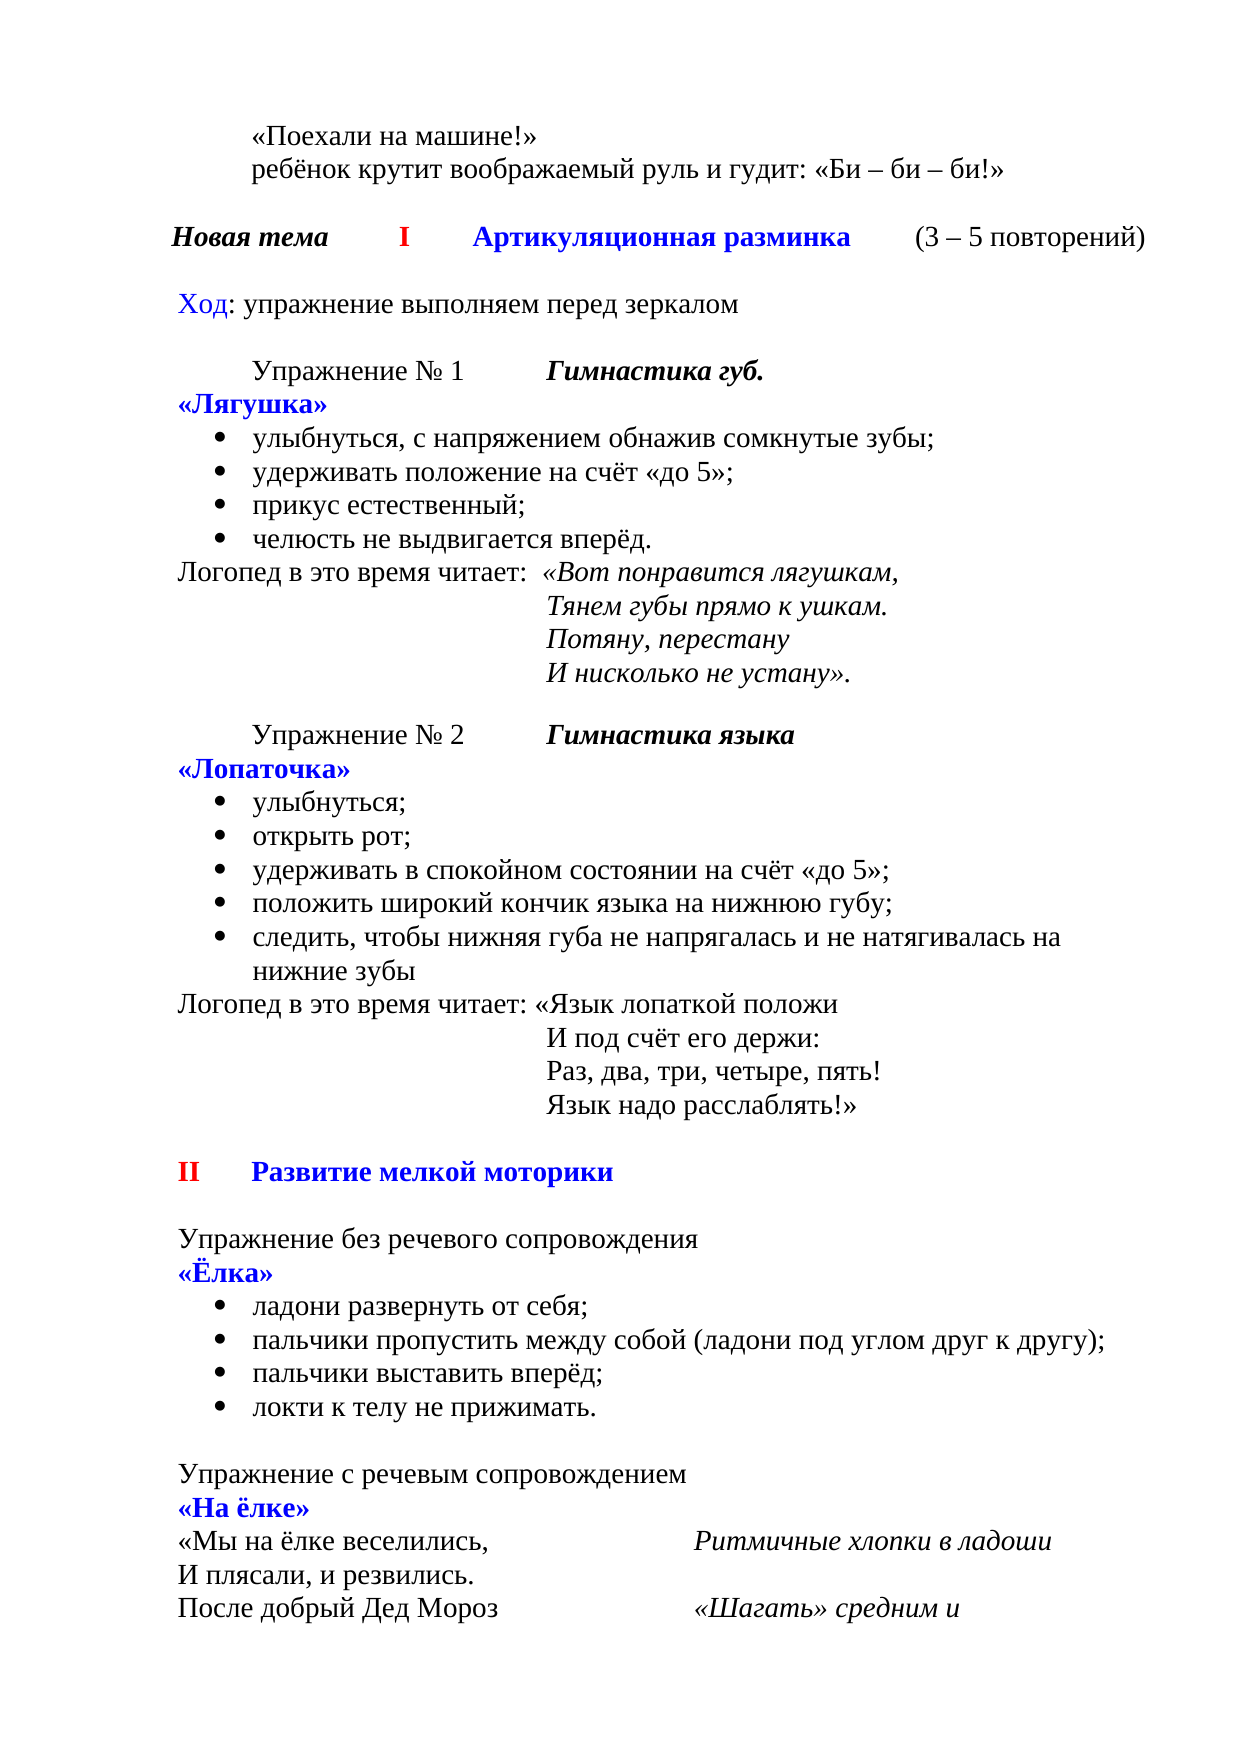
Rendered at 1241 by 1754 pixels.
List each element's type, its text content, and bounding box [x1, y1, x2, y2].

text Потяну, перестану [177, 622, 1152, 655]
text И нисколько не устану». [177, 655, 1152, 689]
text II Развитие мелкой моторики [177, 1154, 1152, 1188]
text Новая тема I Артикуляционная разминка (3 – 5 повторений) [171, 219, 1152, 252]
text Язык надо расслаблять!» [177, 1087, 1152, 1121]
text Логопед в это время читает: «Язык лопаткой положи [177, 986, 1152, 1020]
text Ход: упражнение выполняем перед зеркалом [177, 286, 1152, 319]
list удерживать положение на счёт «до 5»; [215, 454, 1152, 487]
list прикус естественный; [215, 487, 1152, 521]
text Раз, два, три, четыре, пять! [177, 1053, 1152, 1087]
text Упражнение с речевым сопровождением [177, 1456, 1152, 1490]
list следить, чтобы нижняя губа не напрягалась и не натягивалась на нижние зубы [215, 919, 1152, 986]
text Упражнение № 2 Гимнастика языка [177, 717, 1152, 751]
text ребёнок крутит воображаемый руль и гудит: «Би – би – би!» [177, 152, 1152, 185]
list ладони развернуть от себя; [215, 1288, 1152, 1322]
list пальчики выставить вперёд; [215, 1356, 1152, 1389]
text И плясали, и резвились. [177, 1557, 1152, 1591]
text «На ёлке» [177, 1490, 1152, 1523]
text «Лопаточка» [177, 751, 1152, 784]
text Тянем губы прямо к ушкам. [177, 588, 1152, 622]
list челюсть не выдвигается вперёд. [215, 521, 1152, 554]
list удерживать в спокойном состоянии на счёт «до 5»; [215, 852, 1152, 886]
text «Мы на ёлке веселились, Ритмичные хлопки в ладоши [177, 1523, 1152, 1557]
list положить широкий кончик языка на нижнюю губу; [215, 886, 1152, 919]
list улыбнуться, с напряжением обнажив сомкнутые зубы; [215, 420, 1152, 454]
text Упражнение без речевого сопровождения [177, 1221, 1152, 1255]
text «Поехали на машине!» [177, 118, 1152, 152]
text «Ёлка» [177, 1255, 1152, 1288]
list пальчики пропустить между собой (ладони под углом друг к другу); [215, 1322, 1152, 1356]
list локти к телу не прижимать. [215, 1389, 1152, 1423]
text После добрый Дед Мороз «Шагать» средним и [177, 1591, 1152, 1624]
text Упражнение № 1 Гимнастика губ. [177, 353, 1152, 386]
text Логопед в это время читает: «Вот понравится лягушкам, [177, 554, 1152, 588]
list открыть рот; [215, 818, 1152, 852]
list улыбнуться; [215, 784, 1152, 818]
text «Лягушка» [177, 386, 1152, 420]
text И под счёт его держи: [177, 1020, 1152, 1053]
